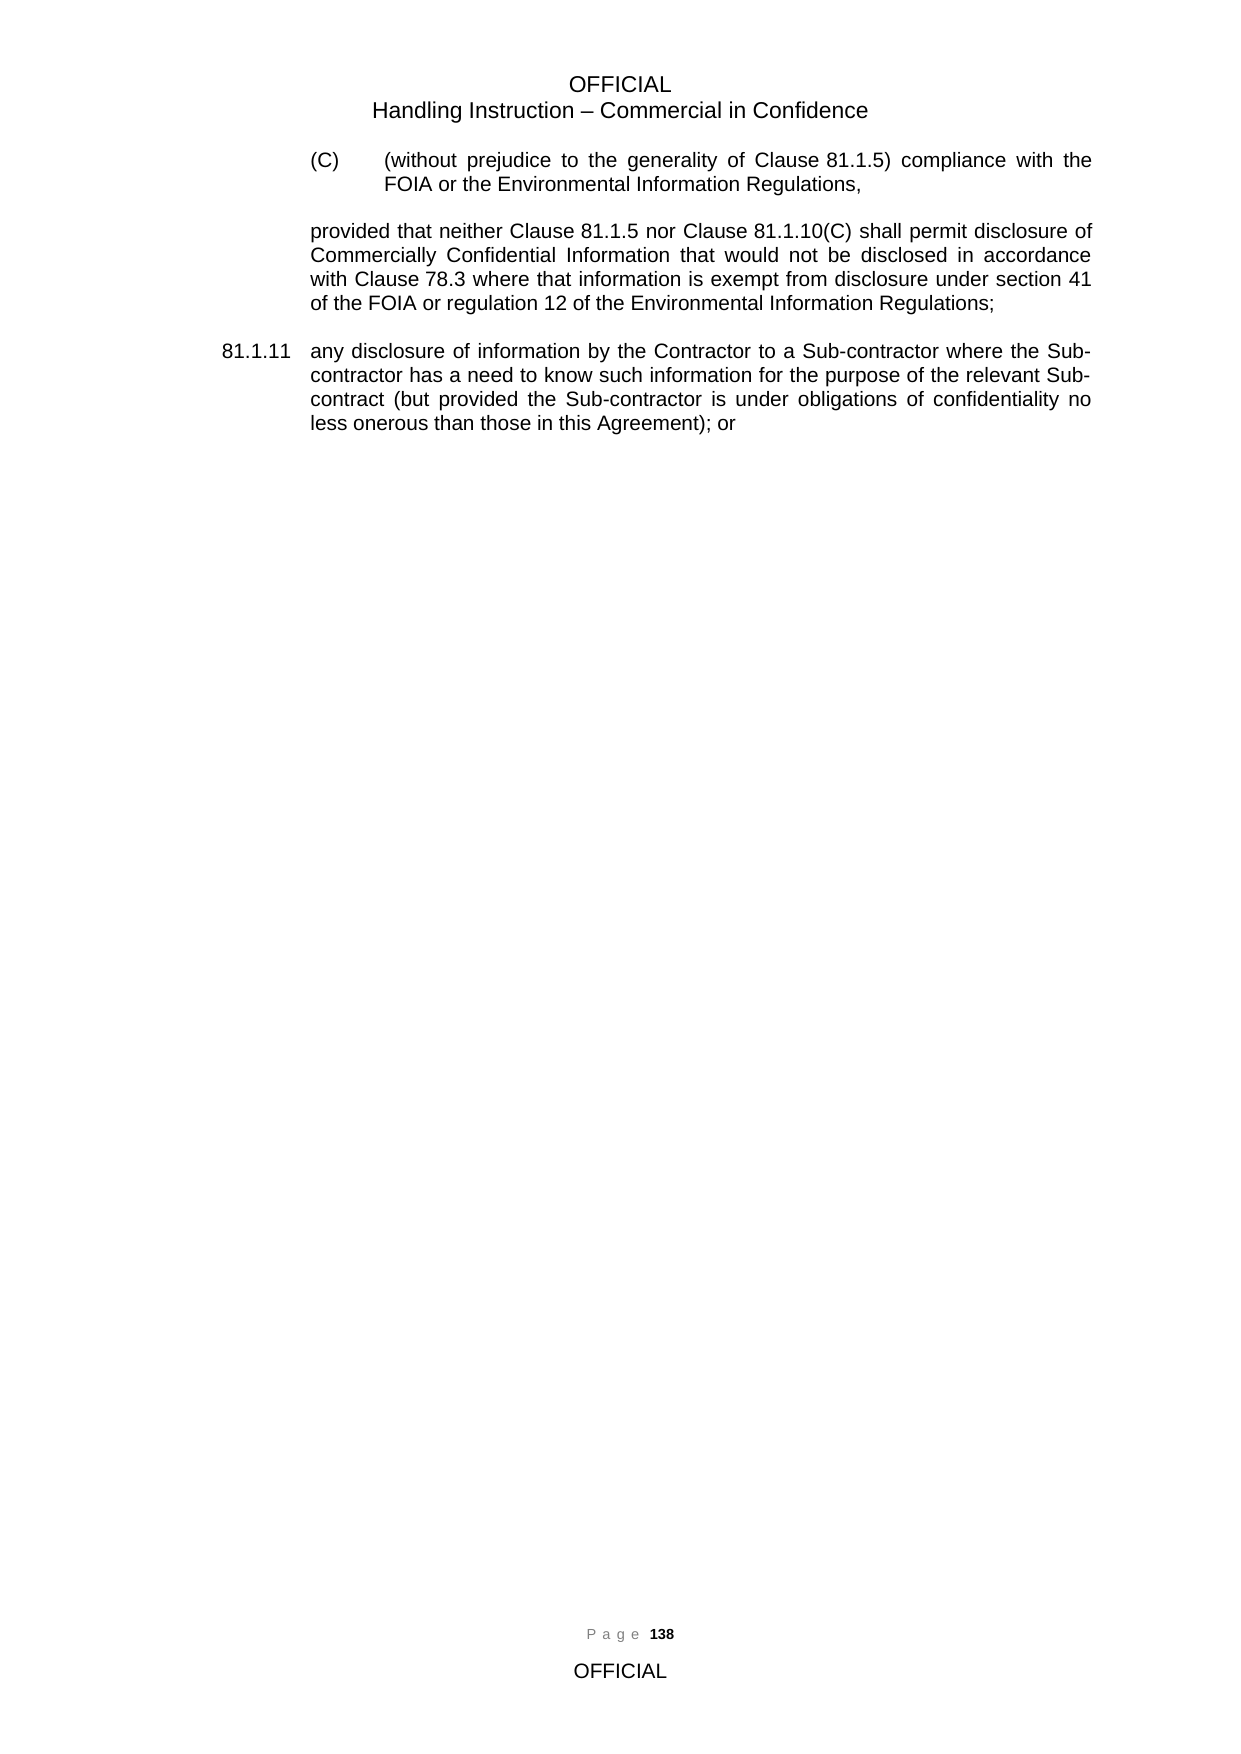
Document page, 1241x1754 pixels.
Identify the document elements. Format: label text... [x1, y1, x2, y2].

text (without prejudice to the generality of Clause 81.1.5) compliance with the FOIA or the Environmental Information Regulations, [310, 147, 1092, 195]
text provided that neither Clause 81.1.5 nor Clause 81.1.10(C) shall permit disclosure of Commercially Confidential Information that would not be disclosed in accordance with Clause 78.3 where that information is exempt from disclosure under section 41 of the FOIA or regulation 12 of the Environmental Information Regulations; [310, 219, 1092, 315]
text any disclosure of information by the Contractor to a Sub-contractor where the Sub-contractor has a need to know such information for the purpose of the relevant Sub-contract (but provided the Sub-contractor is under obligations of confidentiality no less onerous than those in this Agreement); or [222, 339, 1092, 435]
